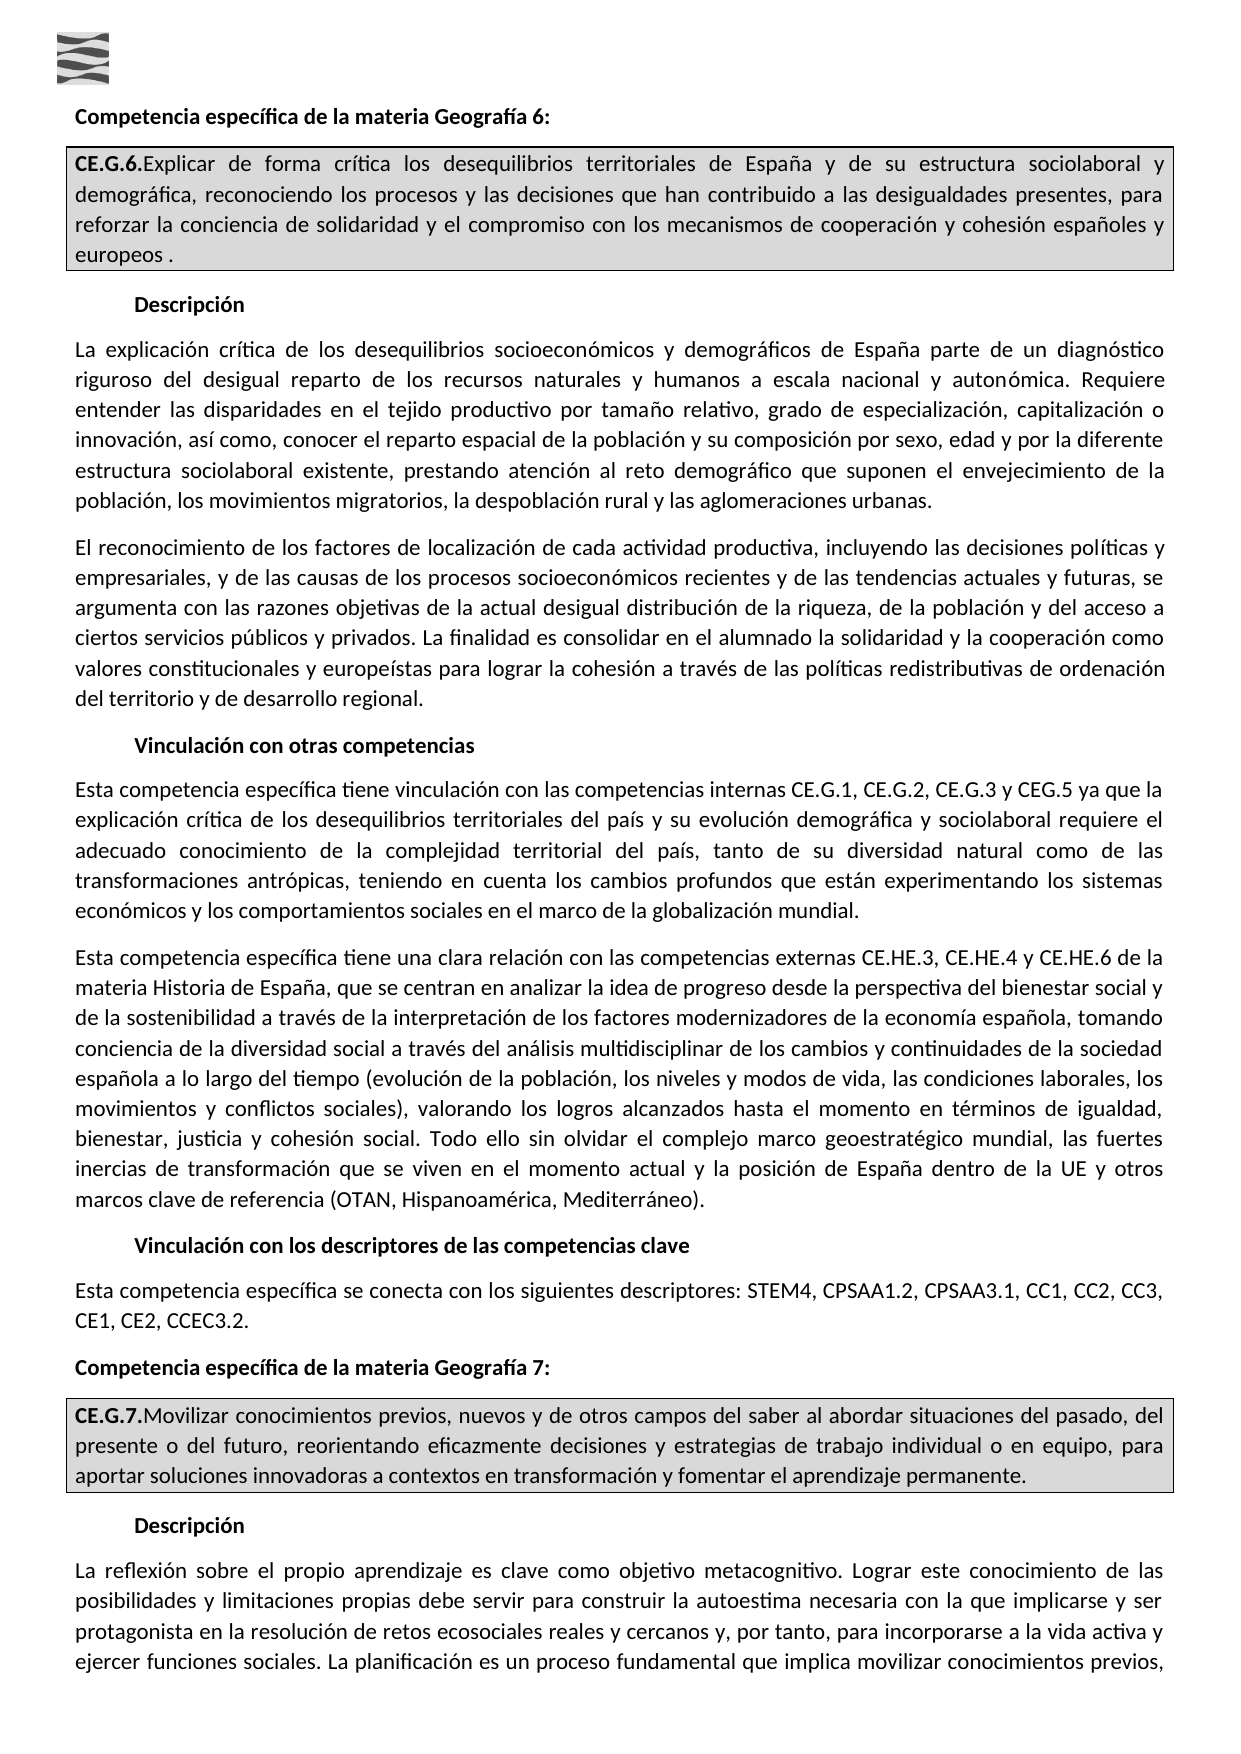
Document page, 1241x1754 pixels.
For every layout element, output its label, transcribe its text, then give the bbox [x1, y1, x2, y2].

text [75, 1556, 1165, 1675]
subtitle Descripción [134, 290, 1165, 318]
text El reconocimiento de los factores de localización de cada actividad productiva, incluyendo las decisiones políticas y empresariales, y de las causas de los procesos socioeconómicos recientes y de las tendencias actuales y futuras, se argumenta con las razones objetivas de la actual desigual distribución de la riqueza, de la población y del acceso a ciertos servicios públicos y privados. La finalidad es consolidar en el alumnado la solidaridad y la cooperación como valores constitucionales y europeístas para lograr la cohesión a través de las políticas redistributivas de ordenación del territorio y de desarrollo regional. [75, 533, 1165, 712]
text La explicación crítica de los desequilibrios socioeconómicos y demográficos de España parte de un diagnóstico riguroso del desigual reparto de los recursos naturales y humanos a escala nacional y autonómica. Requiere entender las disparidades en el tejido productivo por tamaño relativo, grado de especialización, capitalización o innovación, así como, conocer el reparto espacial de la población y su composición por sexo, edad y por la diferente estructura sociolaboral existente, prestando atención al reto demográfico que suponen el envejecimiento de la población, los movimientos migratorios, la despoblación rural y las aglomeraciones urbanas. [75, 335, 1165, 514]
text Esta competencia específica tiene una clara relación con las competencias externas CE.HE.3, CE.HE.4 y CE.HE.6 de la materia Historia de España, que se centran en analizar la idea de progreso desde la perspectiva del bienestar social y de la sostenibilidad a través de la interpretación de los factores modernizadores de la economía española, tomando conciencia de la diversidad social a través del análisis multidisciplinar de los cambios y continuidades de la sociedad española a lo largo del tiempo (evolución de la población, los niveles y modos de vida, las condiciones laborales, los movimientos y conflictos sociales), valorando los logros alcanzados hasta el momento en términos de igualdad, bienestar, justicia y cohesión social. Todo ello sin olvidar el complejo marco geoestratégico mundial, las fuertes inercias de transformación que se viven en el momento actual y la posición de España dentro de la UE y otros marcos clave de referencia (OTAN, Hispanoamérica, Mediterráneo). [75, 943, 1165, 1213]
subtitle Competencia específica de la materia Geografía 6: [75, 102, 1165, 130]
subtitle Descripción [134, 1512, 1165, 1540]
text CE.G.6.Explicar de forma crítica los desequilibrios territoriales de España y de su estructura sociolaboral y demográfica, reconociendo los procesos y las decisiones que han contribuido a las desigualdades presentes, para reforzar la conciencia de solidaridad y el compromiso con los mecanismos de cooperación y cohesión españoles y europeos . [67, 148, 1173, 270]
subtitle Vinculación con otras competencias [134, 731, 1165, 759]
text Esta competencia específica tiene vinculación con las competencias internas CE.G.1, CE.G.2, CE.G.3 y CEG.5 ya que la explicación crítica de los desequilibrios territoriales del país y su evolución demográfica y sociolaboral requiere el adecuado conocimiento de la complejidad territorial del país, tanto de su diversidad natural como de las transformaciones antrópicas, teniendo en cuenta los cambios profundos que están experimentando los sistemas económicos y los comportamientos sociales en el marco de la globalización mundial. [75, 775, 1165, 924]
text CE.G.7.Movilizar conocimientos previos, nuevos y de otros campos del saber al abordar situaciones del pasado, del presente o del futuro, reorientando eficazmente decisiones y estrategias de trabajo individual o en equipo, para aportar soluciones innovadoras a contextos en transformación y fomentar el aprendizaje permanente. [67, 1399, 1173, 1492]
text Esta competencia específica se conecta con los siguientes descriptores: STEM4, CPSAA1.2, CPSAA3.1, CC1, CC2, CC3, CE1, CE2, CCEC3.2. [75, 1276, 1165, 1334]
subtitle Vinculación con los descriptores de las competencias clave [134, 1232, 1165, 1260]
subtitle Competencia específica de la materia Geografía 7: [75, 1353, 1165, 1381]
